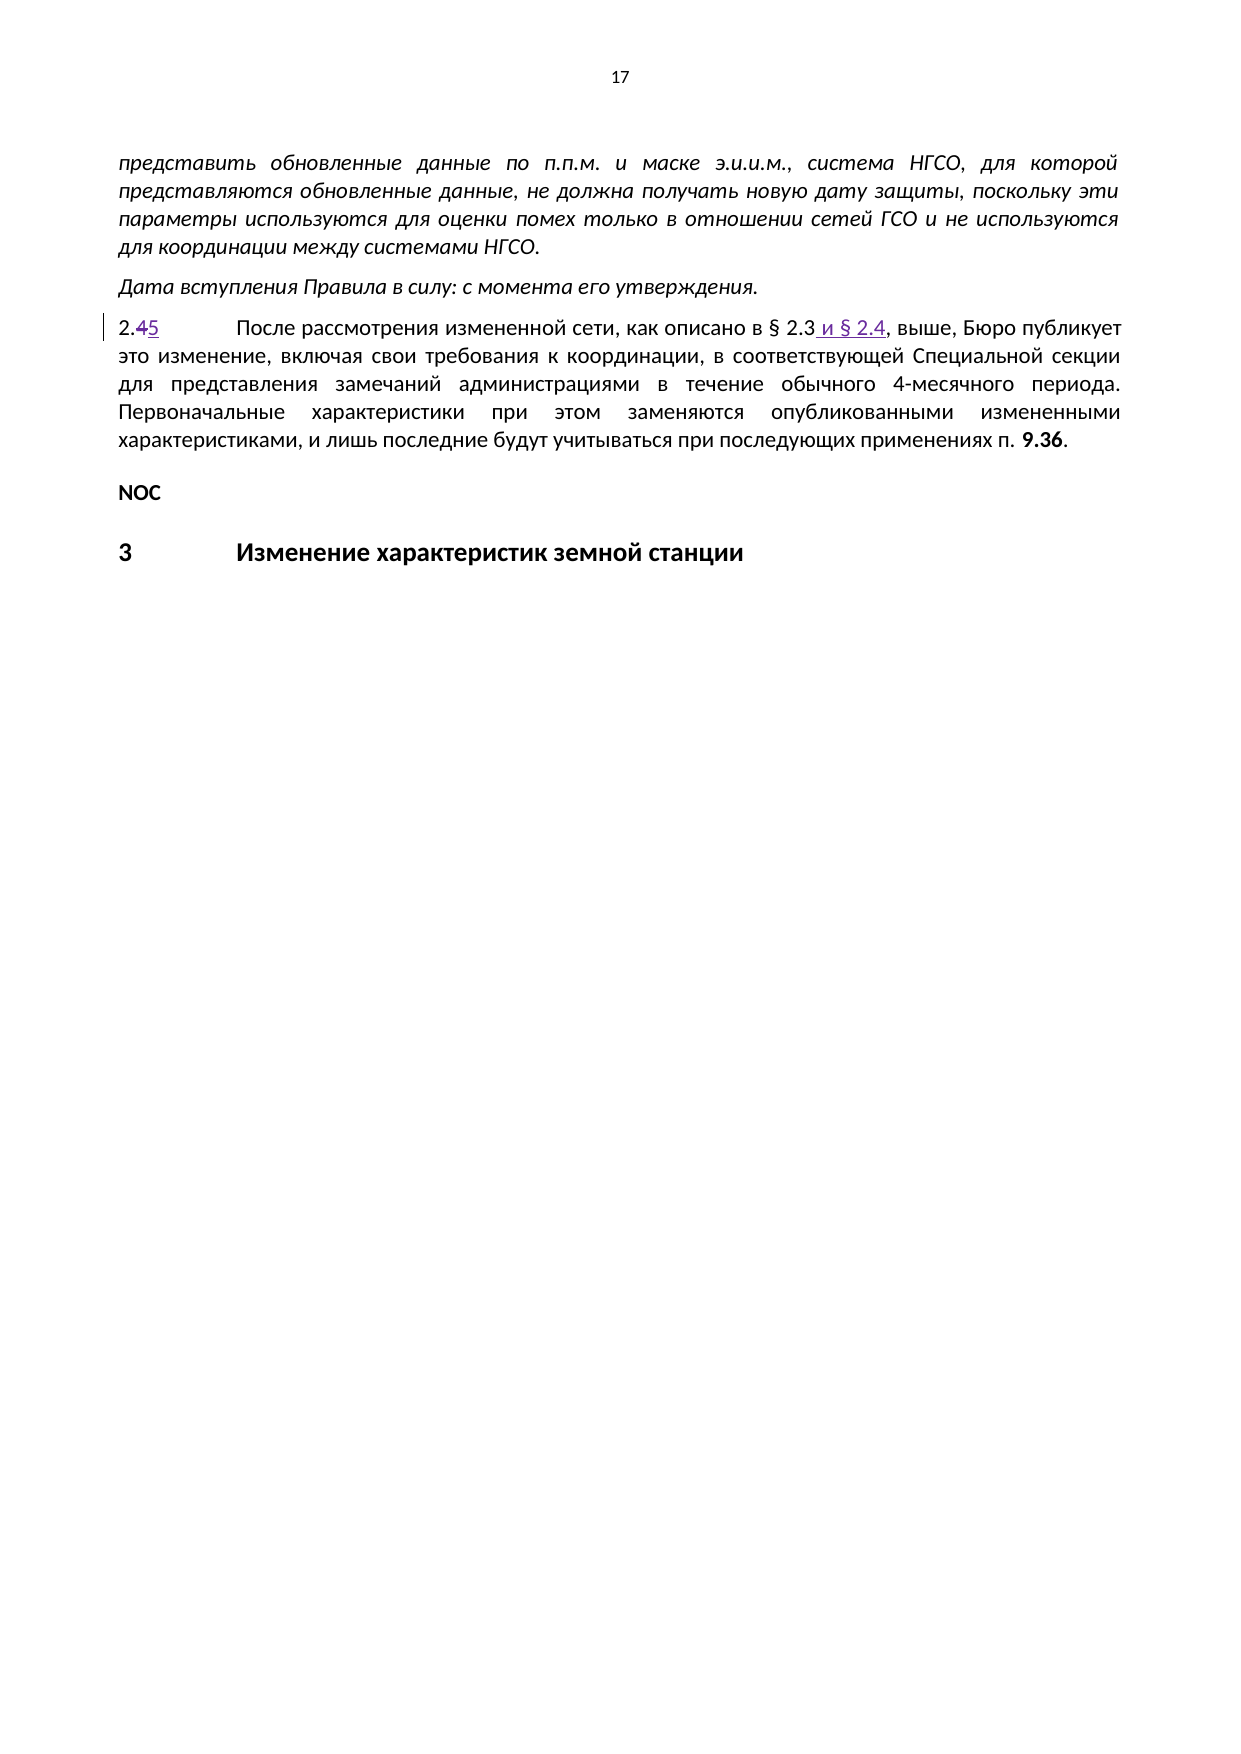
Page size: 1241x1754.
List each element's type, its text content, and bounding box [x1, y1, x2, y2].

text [118, 148, 1122, 260]
text 2. После рассмотрения измененной сети, как описано в § 2.3, выше, Бюро публикует это изменение, включая свои требования к координации, в соответствующей Специальной секции для представления замечаний администрациями в течение обычного 4-месячного периода. Первоначальные характеристики при этом заменяются опубликованными измененными характеристиками, и лишь последние будут учитываться при последующих применениях п. 9.36. [118, 313, 1122, 453]
text NOC [118, 478, 1122, 506]
subtitle 3 Изменение характеристик земной станции [118, 535, 1122, 568]
text Дата вступления Правила в силу: с момента его утверждения. [118, 272, 1122, 300]
